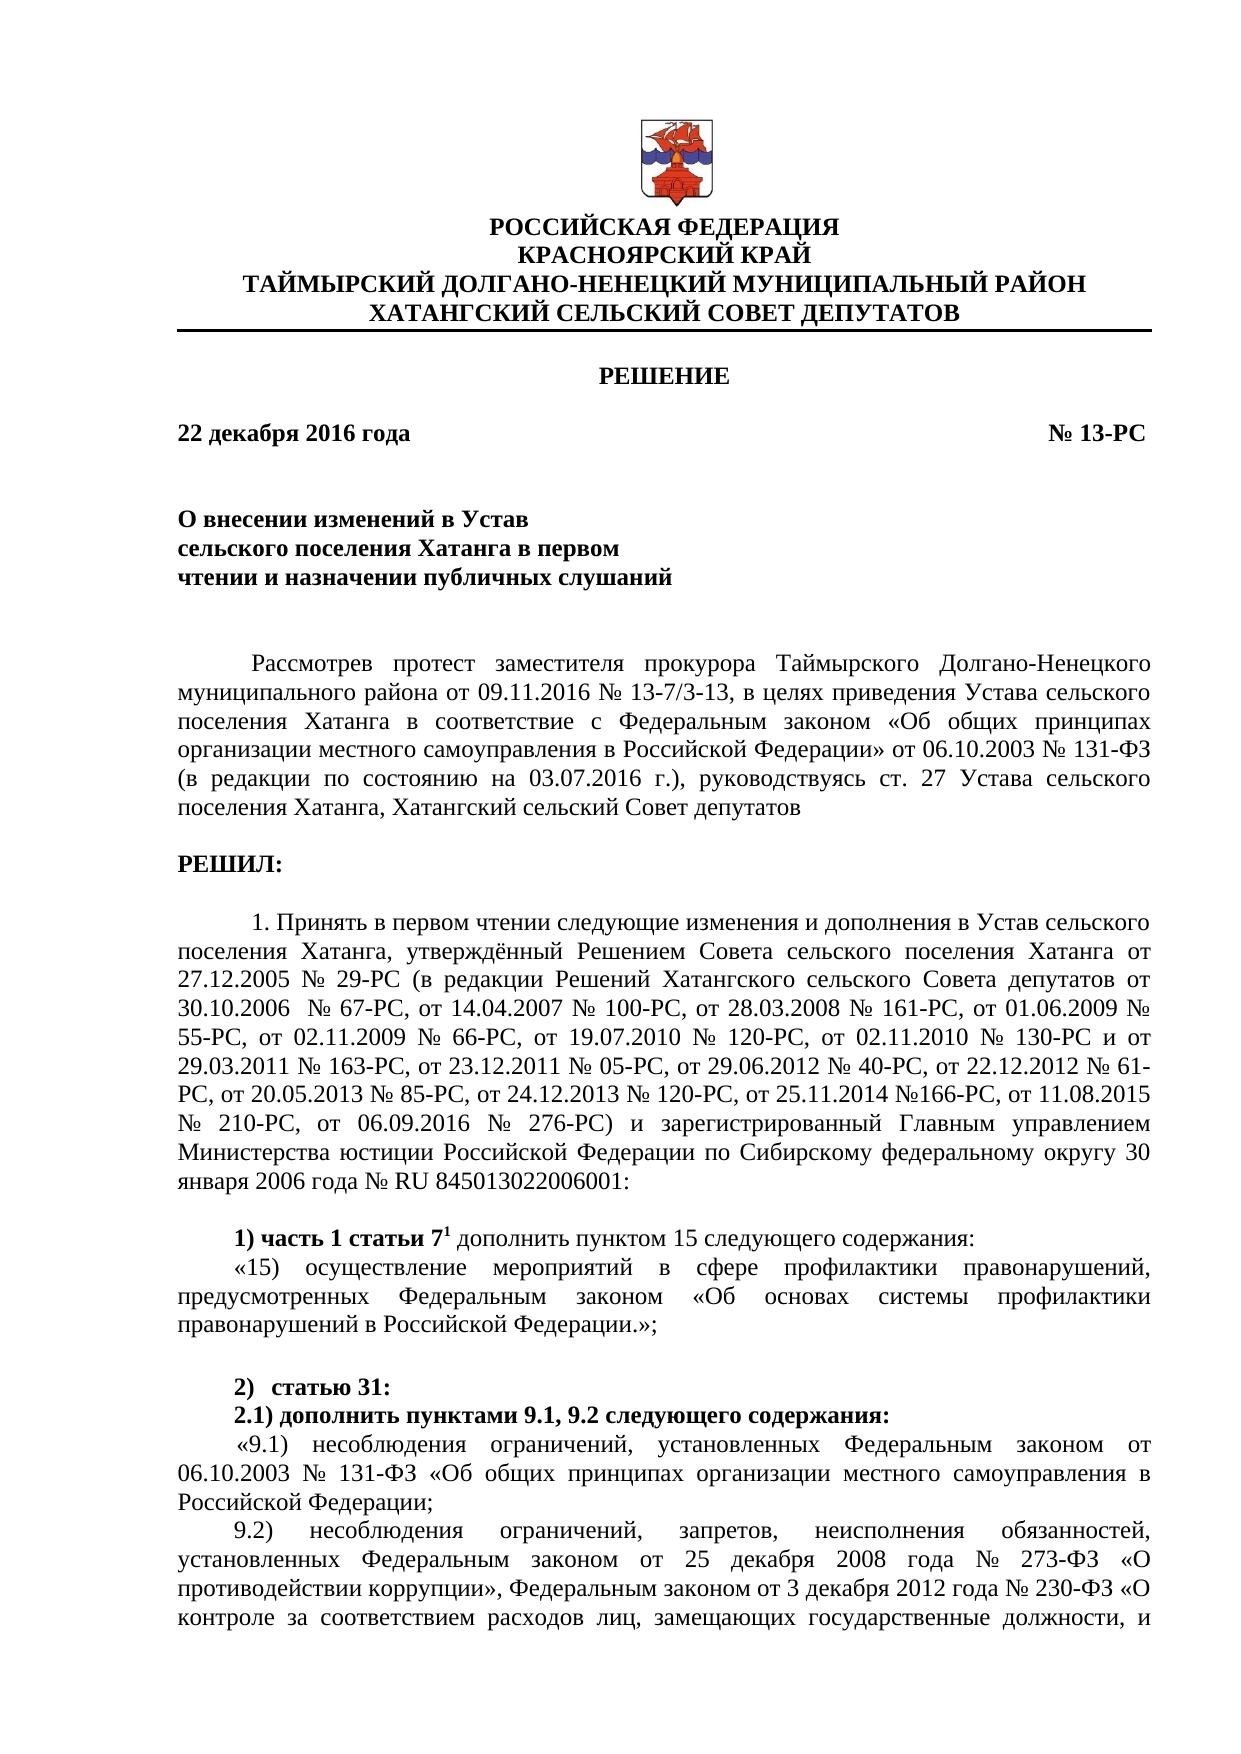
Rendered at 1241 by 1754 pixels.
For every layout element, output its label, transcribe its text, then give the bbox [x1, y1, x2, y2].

text РОССИЙСКАЯ ФЕДЕРАЦИЯ [177, 212, 1152, 241]
text ХАТАНГСКИЙ СЕЛЬСКИЙ СОВЕТ ДЕПУТАТОВ [177, 298, 1152, 329]
text КРАСНОЯРСКИЙ КРАЙ [177, 241, 1152, 269]
text РЕШЕНИЕ [177, 361, 1152, 389]
list статью 31: [233, 1372, 1152, 1401]
text 22 декабря 2016 года № 13-РС [177, 418, 1152, 447]
text 1. Принять в первом чтении следующие изменения и дополнения в Устав сельского поселения Хатанга, утверждённый Решением Совета сельского поселения Хатанга от 27.12.2005 № 29-РС (в редакции Решений Хатангского сельского Совета депутатов от 30.10.2006 № 67-РС, от 14.04.2007 № 100-РС, от 28.03.2008 № 161-РС, от 01.06.2009 № 55-РС, от 02.11.2009 № 66-РС, от 19.07.2010 № 120-РС, от 02.11.2010 № 130-РС и от 29.03.2011 № 163-РС, от 23.12.2011 № 05-РС, от 29.06.2012 № 40-РС, от 22.12.2012 № 61-РС, от 20.05.2013 № 85-РС, от 24.12.2013 № 120-РС, от 25.11.2014 №166-РС, от 11.08.2015 № 210-РС, от 06.09.2016 № 276-РС) и зарегистрированный Главным управлением Министерства юстиции Российской Федерации по Сибирскому федеральному округу 30 января 2006 года № RU 845013022006001: [177, 907, 1152, 1194]
text сельского поселения Хатанга в первом [177, 533, 1152, 562]
text 1) часть 1 статьи 71 дополнить пунктом 15 следующего содержания: [177, 1223, 1152, 1252]
text ТАЙМЫРСКИЙ ДОЛГАНО-НЕНЕЦКИЙ МУНИЦИПАЛЬНЫЙ РАЙОН [177, 269, 1152, 298]
text «15) осуществление мероприятий в сфере профилактики правонарушений, предусмотренных Федеральным законом «Об основах системы профилактики правонарушений в Российской Федерации.»; [177, 1252, 1152, 1338]
text «9.1) несоблюдения ограничений, установленных Федеральным законом от 06.10.2003 № 131-ФЗ «Об общих принципах организации местного самоуправления в Российской Федерации; [177, 1429, 1152, 1516]
text Рассмотрев протест заместителя прокурора Таймырского Долгано-Ненецкого муниципального района от 09.11.2016 № 13-7/3-13, в целях приведения Устава сельского поселения Хатанга в соответствие с Федеральным законом «Об общих принципах организации местного самоуправления в Российской Федерации» от 06.10.2003 № 131-ФЗ (в редакции по состоянию на 03.07.2016 г.), руководствуясь ст. 27 Устава сельского поселения Хатанга, Хатангский сельский Совет депутатов [177, 648, 1152, 821]
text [177, 1516, 1152, 1631]
picture [639, 118, 715, 212]
text 2.1) дополнить пунктами 9.1, 9.2 следующего содержания: [233, 1401, 1152, 1429]
text О внесении изменений в Устав [177, 504, 1152, 533]
text РЕШИЛ: [177, 849, 1152, 878]
text чтении и назначении публичных слушаний [177, 562, 1152, 591]
